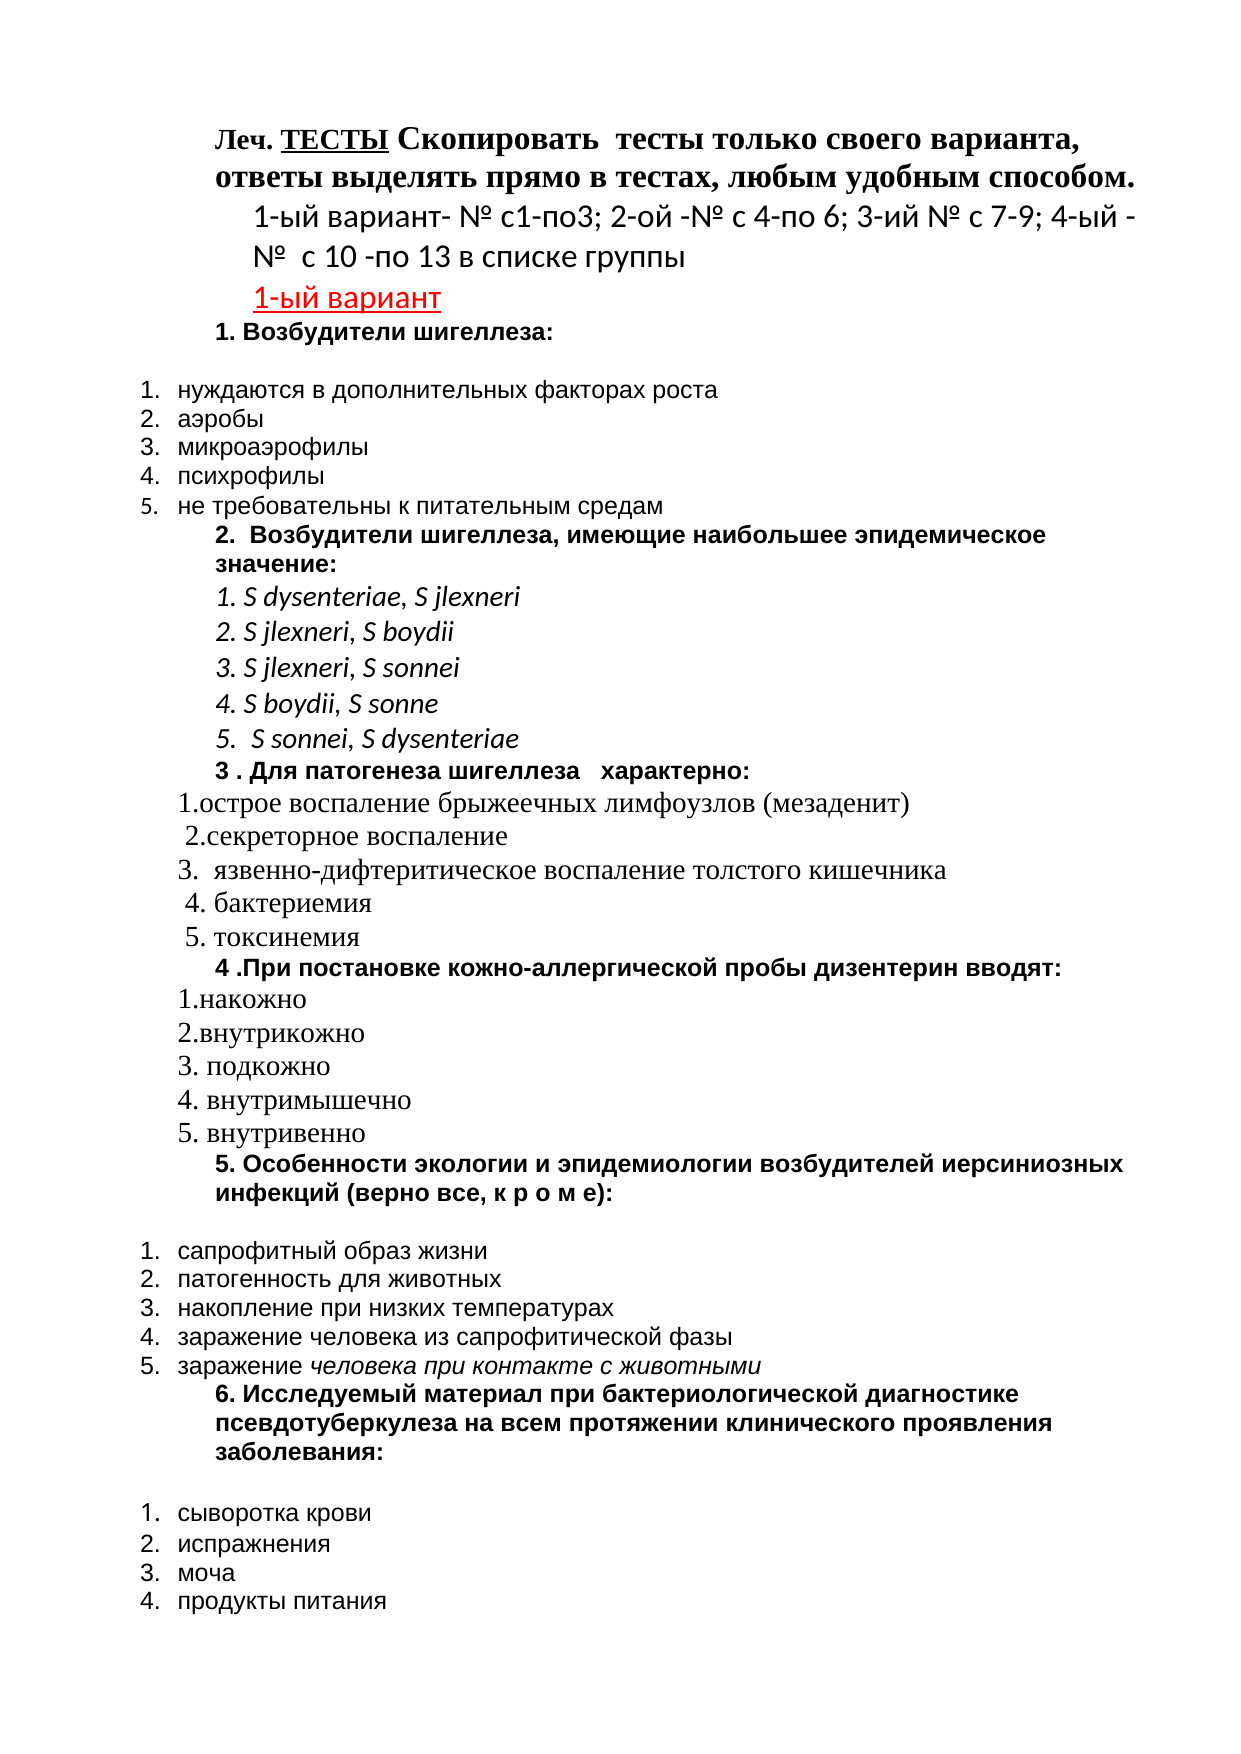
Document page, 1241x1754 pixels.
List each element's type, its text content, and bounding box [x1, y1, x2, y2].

list не требовательны к питательным средам [140, 490, 1152, 520]
text 4 .При постановке кожно-аллергической пробы дизентерин вводят: [215, 952, 1152, 981]
text 6. Исследуемый материал при бактериологической диагностике псевдотуберкулеза на всем протяжении клинического проявления заболевания: [215, 1379, 1152, 1466]
list патогенность для животных [140, 1264, 1152, 1293]
text 4. внутримышечно [177, 1082, 1152, 1115]
text 5. внутривенно [177, 1115, 1152, 1149]
text 5. токсинемия [177, 919, 1152, 952]
text 3. S jlexneri, S sonnei [215, 649, 1152, 685]
text 4. бактериемия [177, 885, 1152, 919]
text 2. S jlexneri, S boydii [215, 613, 1152, 649]
list накопление при низких температурах [140, 1293, 1152, 1322]
text 3. язвенно-дифтеритическое воспаление толстого кишечника [177, 852, 1152, 885]
text Леч. ТЕСТЫ Скопировать тесты только своего варианта, ответы выделять прямо в тестах, любым удобным способом. [215, 118, 1152, 195]
text 4. S boydii, S sonne [215, 685, 1152, 720]
text 5. Особенности экологии и эпидемиологии возбудителей иерсиниозных инфекций (верно все, к р о м е): [215, 1149, 1152, 1206]
text 2.внутрикожно [177, 1015, 1152, 1048]
list заражение человека из сапрофитической фазы [140, 1322, 1152, 1351]
text 2.секреторное воспаление [177, 818, 1152, 852]
list нуждаются в дополнительных факторах роста [140, 375, 1152, 404]
text 3 . Для патогенеза шигеллеза характерно: [215, 756, 1152, 785]
list психрофилы [140, 461, 1152, 490]
text 5. S sonnei, S dysenteriae [215, 720, 1152, 756]
list продукты питания [140, 1586, 1152, 1615]
list 1-ый вариант- № с1-по3; 2-ой -№ с 4-по 6; 3-ий № с 7-9; 4-ый -№ с 10 -по 13 в списке группы [252, 195, 1152, 276]
list микроаэрофилы [140, 432, 1152, 461]
list испражнения [140, 1529, 1152, 1558]
text 2. Возбудители шигеллеза, имеющие наибольшее эпидемическое значение: [215, 520, 1152, 578]
list 1-ый вариант [252, 276, 1152, 317]
list сапрофитный образ жизни [140, 1236, 1152, 1264]
list заражение человека при контакте с животными [140, 1351, 1152, 1379]
text 1.накожно [177, 981, 1152, 1015]
text 1. Возбудители шигеллеза: [215, 317, 1152, 346]
text 3. подкожно [177, 1048, 1152, 1082]
list моча [140, 1558, 1152, 1586]
list сыворотка крови [140, 1495, 1152, 1529]
list аэробы [140, 404, 1152, 432]
text 1.острое воспаление брыжеечных лимфоузлов (мезаденит) [177, 785, 1152, 818]
text 1. S dysenteriae, S jlexneri [215, 578, 1152, 613]
